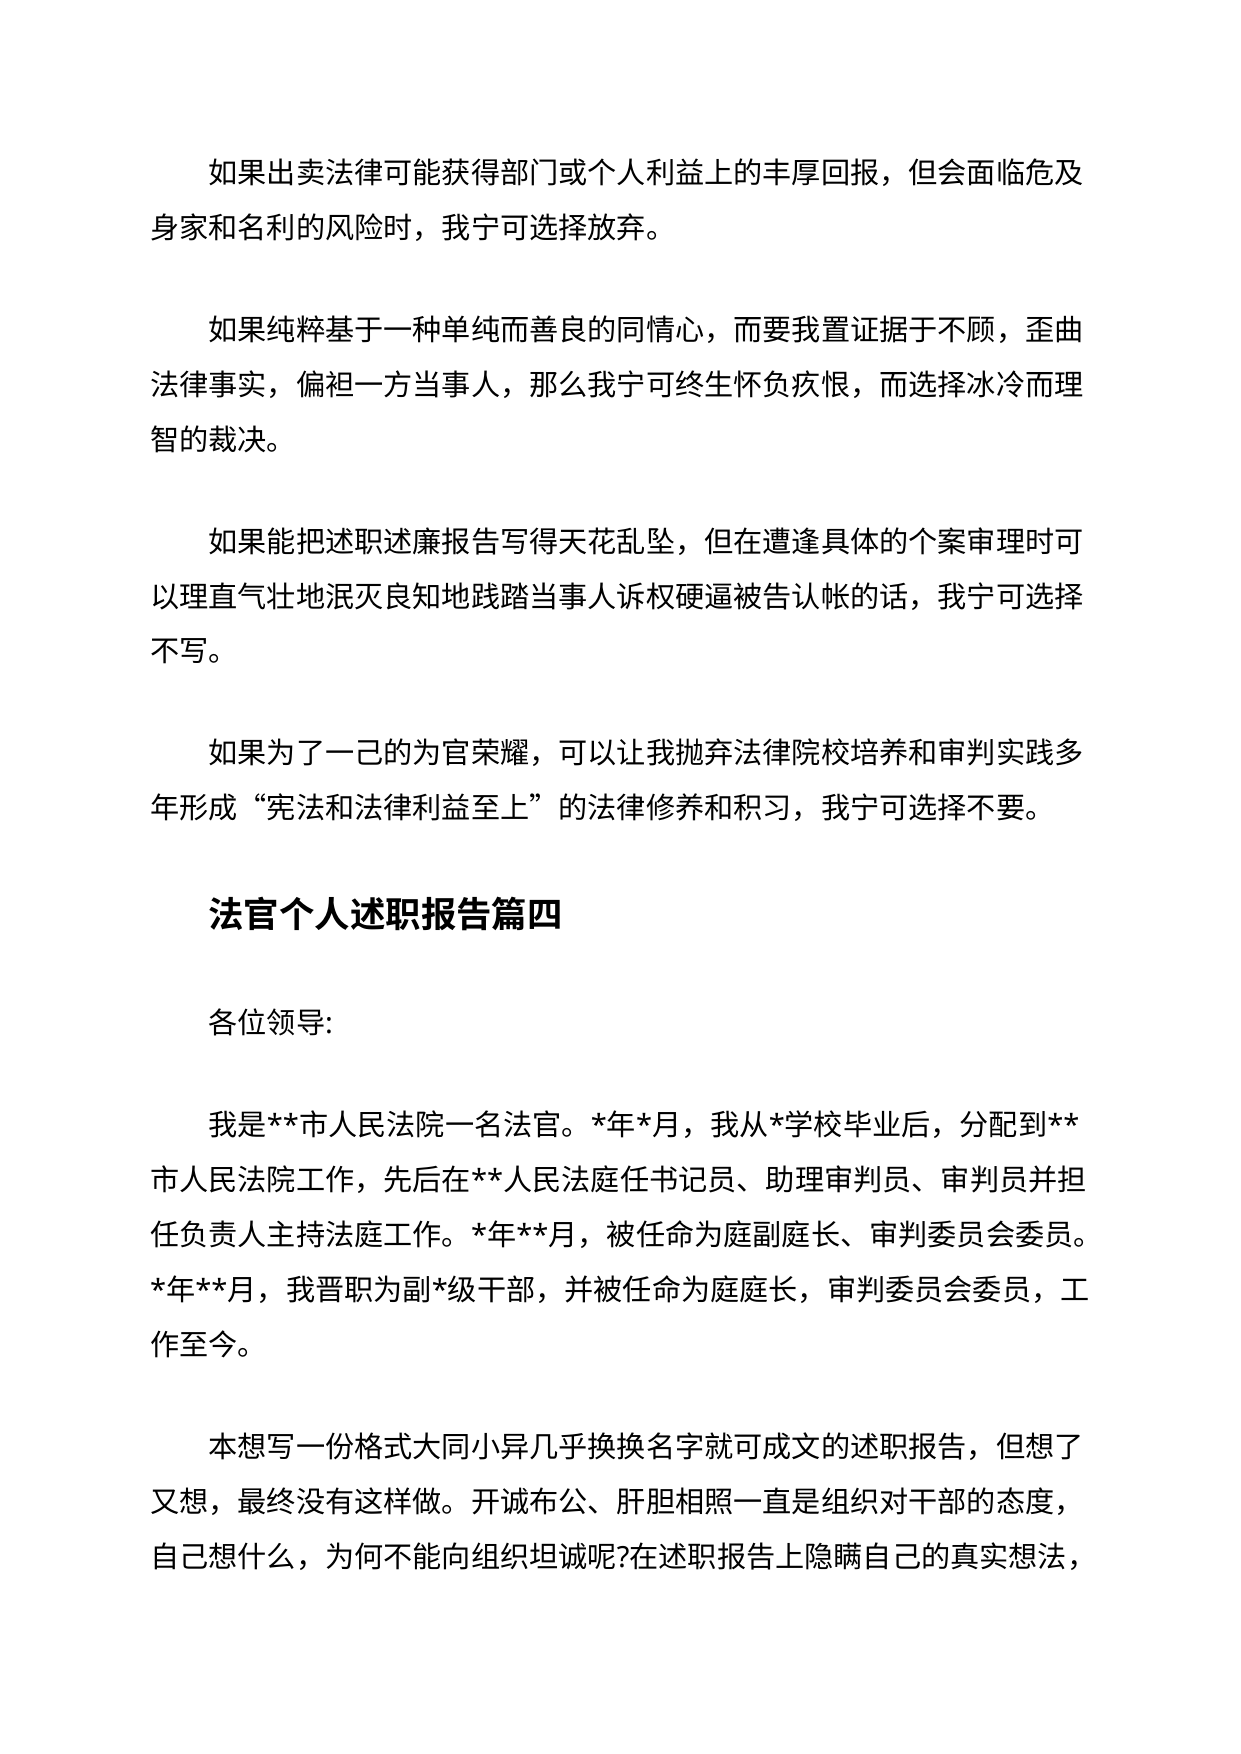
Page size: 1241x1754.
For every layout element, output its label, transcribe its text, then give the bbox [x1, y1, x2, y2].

text 法官个人述职报告篇四 [150, 886, 1090, 938]
text 如果能把述职述廉报告写得天花乱坠，但在遭逢具体的个案审理时可以理直气壮地泯灭良知地践踏当事人诉权硬逼被告认帐的话，我宁可选择不写。 [150, 518, 1090, 670]
text 我是**市人民法院一名法官。*年*月，我从*学校毕业后，分配到**市人民法院工作，先后在**人民法庭任书记员、助理审判员、审判员并担任负责人主持法庭工作。*年**月，被任命为庭副庭长、审判委员会委员。*年**月，我晋职为副*级干部，并被任命为庭庭长，审判委员会委员，工作至今。 [150, 1102, 1090, 1364]
text 如果出卖法律可能获得部门或个人利益上的丰厚回报，但会面临危及身家和名利的风险时，我宁可选择放弃。 [150, 150, 1090, 247]
text 各位领导: [150, 1000, 1090, 1042]
text 如果为了一己的为官荣耀，可以让我抛弃法律院校培养和审判实践多年形成“宪法和法律利益至上”的法律修养和积习，我宁可选择不要。 [150, 730, 1090, 827]
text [150, 1424, 1090, 1576]
text 如果纯粹基于一种单纯而善良的同情心，而要我置证据于不顾，歪曲法律事实，偏袒一方当事人，那么我宁可终生怀负疚恨，而选择冰冷而理智的裁决。 [150, 307, 1090, 459]
